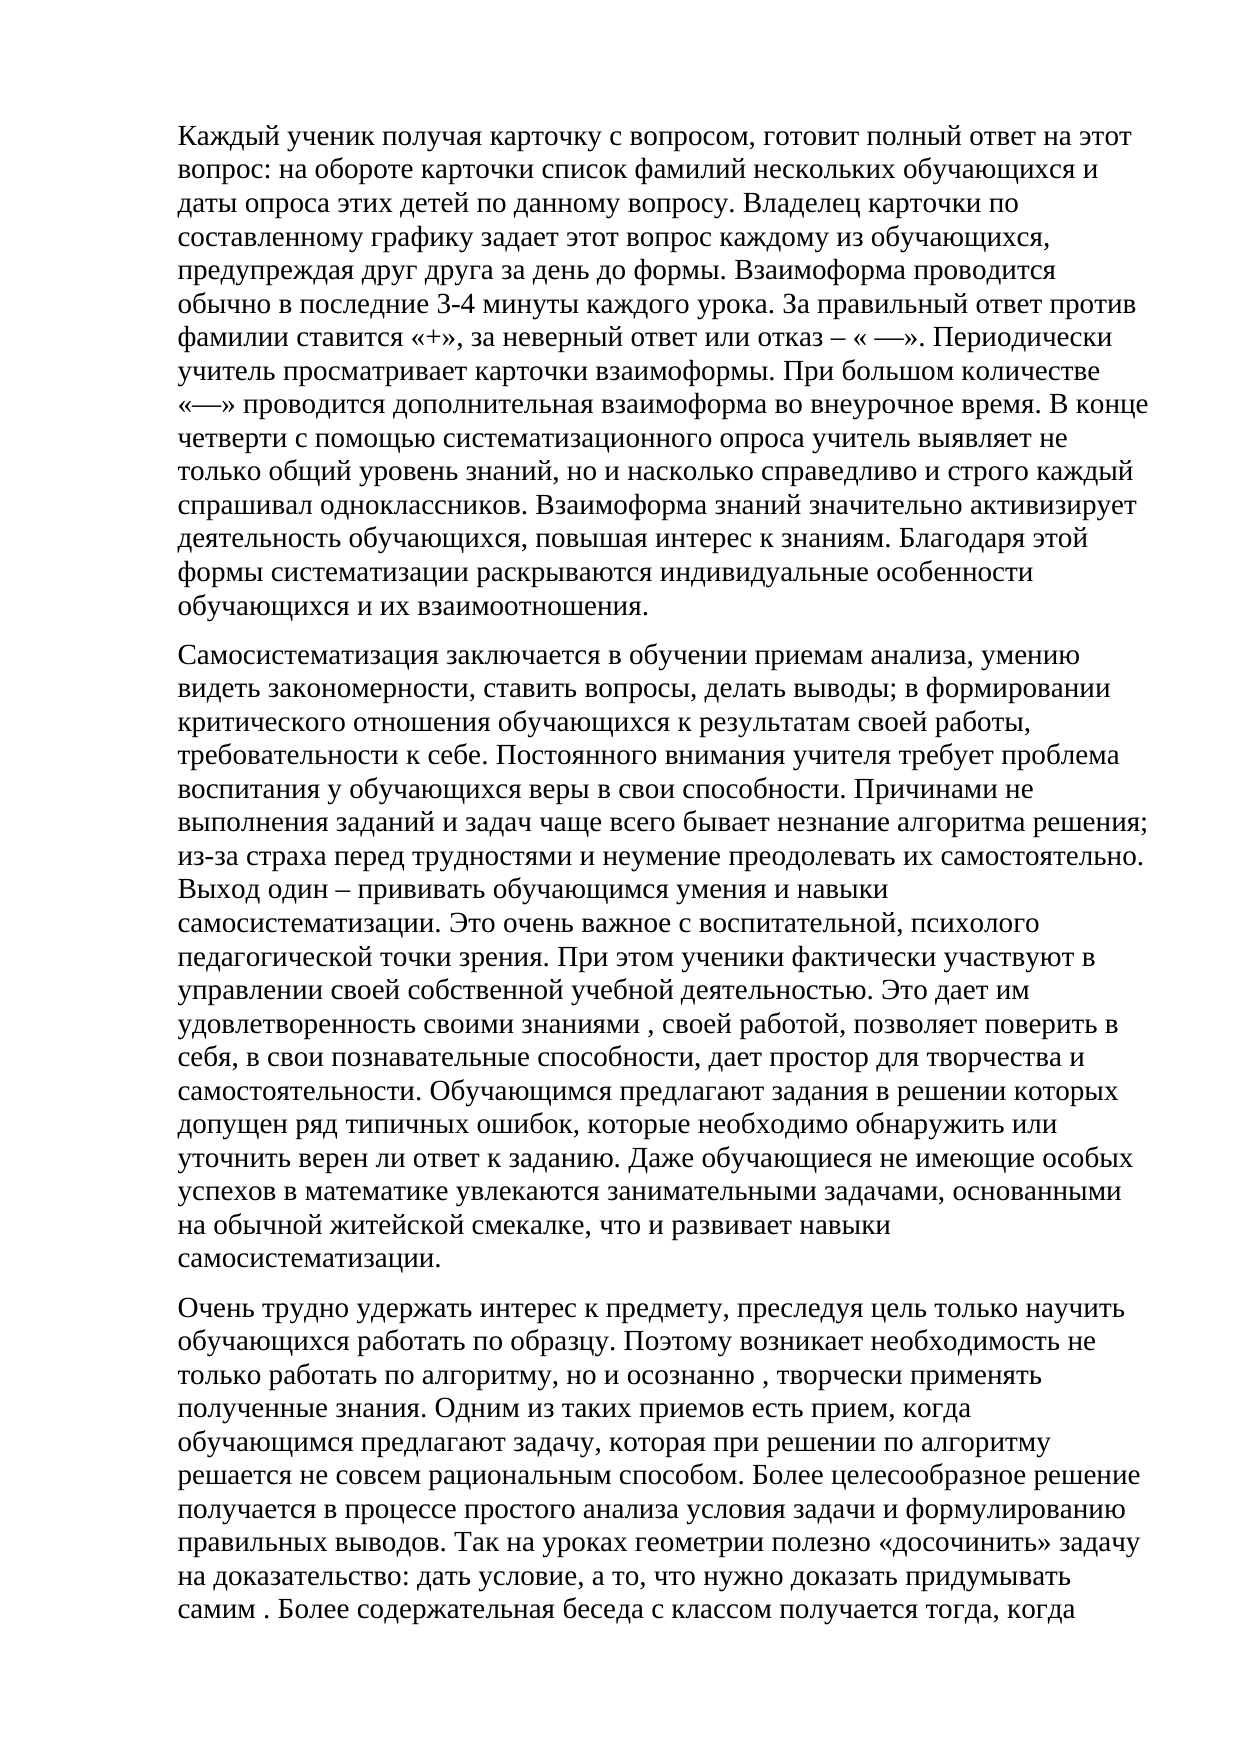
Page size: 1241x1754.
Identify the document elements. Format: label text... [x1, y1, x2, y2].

text Каждый ученик получая карточку с вопросом, готовит полный ответ на этот вопрос: на обороте карточки список фамилий нескольких обучающихся и даты опроса этих детей по данному вопросу. Владелец карточки по составленному графику задает этот вопрос каждому из обучающихся, предупреждая друг друга за день до формы. Взаимоформа проводится обычно в последние 3-4 минуты каждого урока. За правильный ответ против фамилии ставится «+», за неверный ответ или отказ – « ―». Периодически учитель просматривает карточки взаимоформы. При большом количестве «―» проводится дополнительная взаимоформа во внеурочное время. В конце четверти с помощью систематизационного опроса учитель выявляет не только общий уровень знаний, но и насколько справедливо и строго каждый спрашивал одноклассников. Взаимоформа знаний значительно активизирует деятельность обучающихся, повышая интерес к знаниям. Благодаря этой формы систематизации раскрываются индивидуальные особенности обучающихся и их взаимоотношения. [177, 118, 1152, 621]
text Самосистематизация заключается в обучении приемам анализа, умению видеть закономерности, ставить вопросы, делать выводы; в формировании критического отношения обучающихся к результатам своей работы, требовательности к себе. Постоянного внимания учителя требует проблема воспитания у обучающихся веры в свои способности. Причинами не выполнения заданий и задач чаще всего бывает незнание алгоритма решения; из-за страха перед трудностями и неумение преодолевать их самостоятельно. Выход один – прививать обучающимся умения и навыки самосистематизации. Это очень важное с воспитательной, психолого педагогической точки зрения. При этом ученики фактически участвуют в управлении своей собственной учебной деятельностью. Это дает им удовлетворенность своими знаниями , своей работой, позволяет поверить в себя, в свои познавательные способности, дает простор для творчества и самостоятельности. Обучающимся предлагают задания в решении которых допущен ряд типичных ошибок, которые необходимо обнаружить или уточнить верен ли ответ к заданию. Даже обучающиеся не имеющие особых успехов в математике увлекаются занимательными задачами, основанными на обычной житейской смекалке, что и развивает навыки самосистематизации. [177, 637, 1152, 1274]
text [177, 1290, 1152, 1625]
